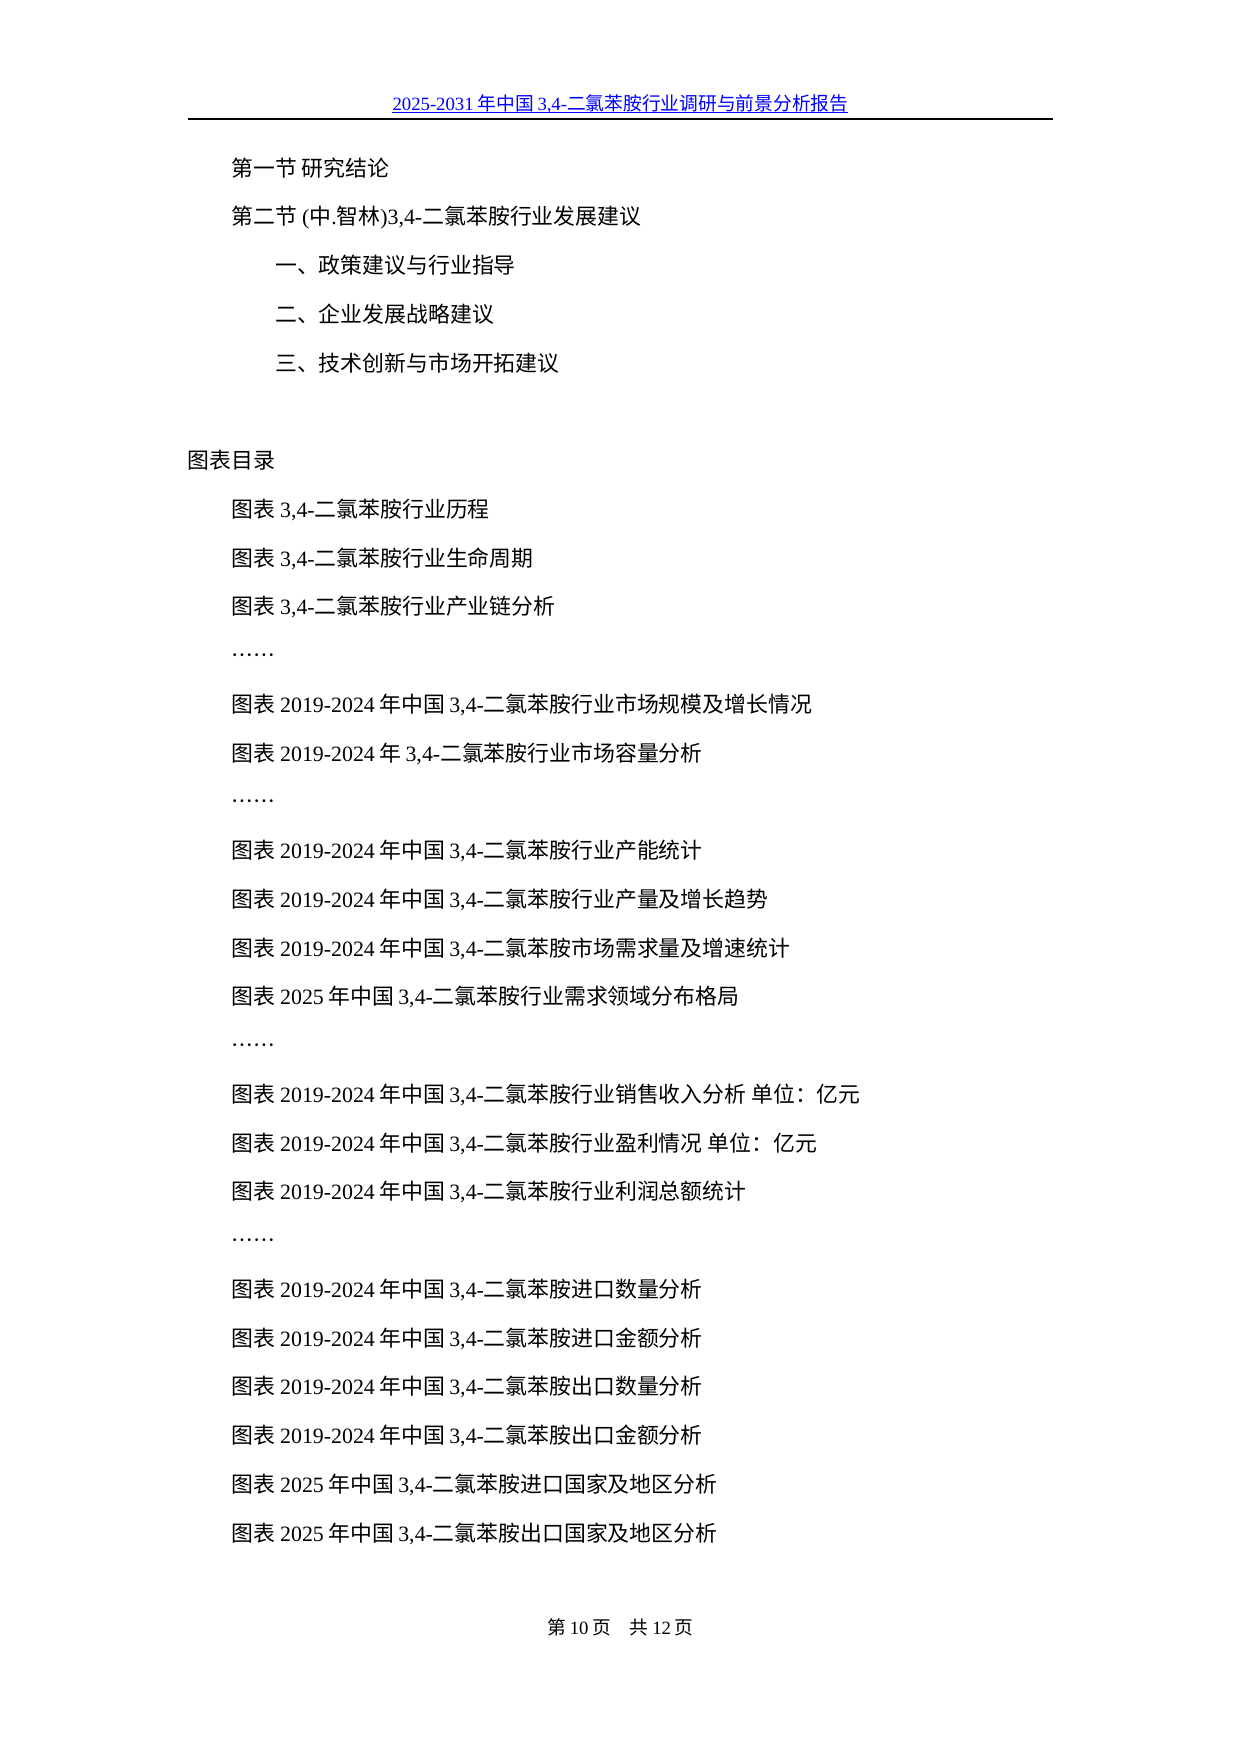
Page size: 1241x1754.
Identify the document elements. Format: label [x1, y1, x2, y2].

text [187, 150, 1053, 1548]
